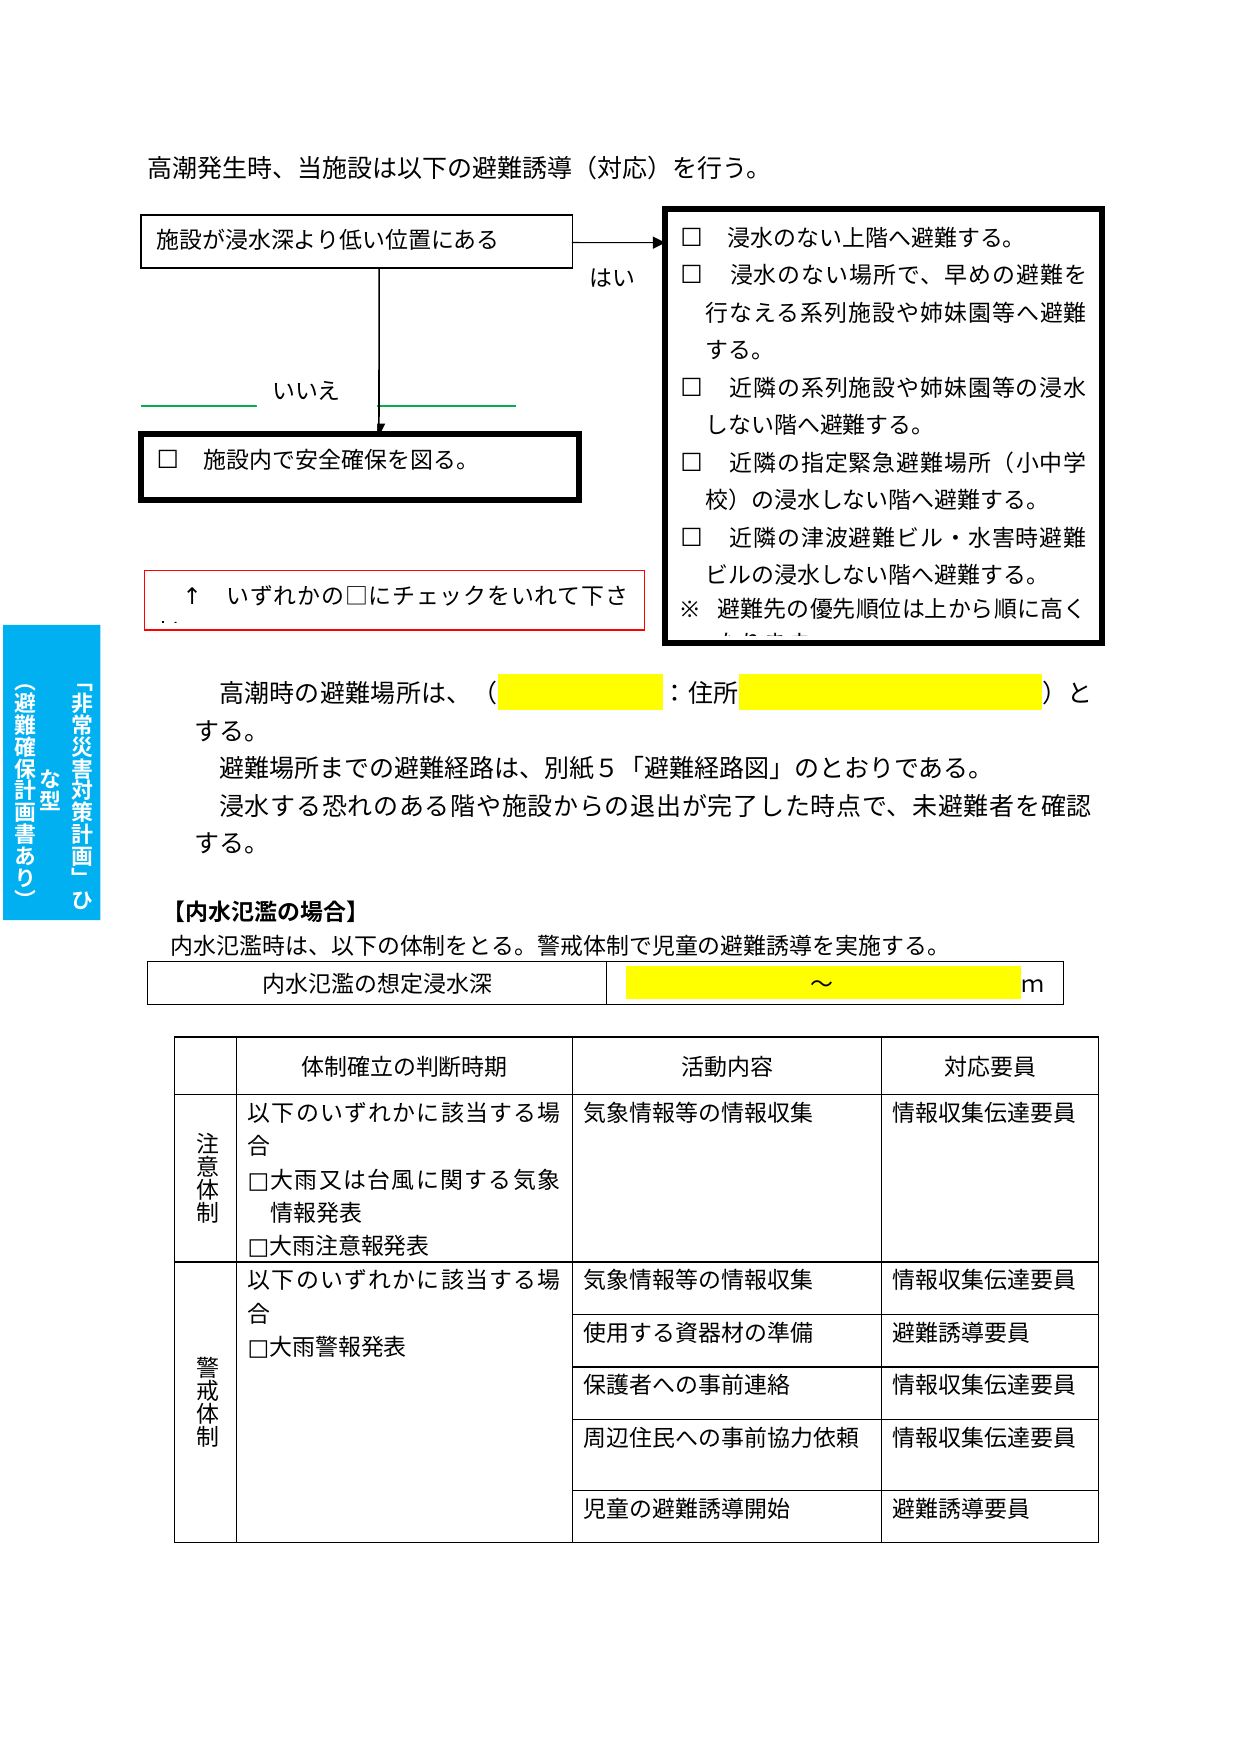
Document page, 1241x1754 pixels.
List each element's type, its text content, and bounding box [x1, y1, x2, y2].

table_cell 気象情報等の情報収集 [573, 1095, 881, 1261]
table_cell 以下のいずれかに該当する場合 □大雨警報発表 [237, 1263, 572, 1542]
table_cell 情報収集伝達要員 [882, 1263, 1098, 1314]
text 【内水氾濫の場合】 [148, 894, 1092, 927]
table_cell 気象情報等の情報収集 [573, 1263, 881, 1314]
table_cell 情報収集伝達要員 [882, 1368, 1098, 1419]
table_cell 保護者への事前連絡 [573, 1368, 881, 1419]
table_header 対応要員 [882, 1038, 1098, 1094]
table_cell 周辺住民への事前協力依頼 [573, 1420, 881, 1490]
table_cell 以下のいずれかに該当する場合 □大雨又は台風に関する気象情報発表 □大雨注意報発表 [237, 1095, 572, 1261]
table_header ～ ｍ [607, 962, 1063, 1004]
table_cell 情報収集伝達要員 [882, 1420, 1098, 1490]
table_cell 避難誘導要員 [882, 1315, 1098, 1366]
table_cell 使用する資器材の準備 [573, 1315, 881, 1366]
table_cell 情報収集伝達要員 [882, 1095, 1098, 1261]
table_cell 注意体制 [175, 1095, 236, 1261]
table_header 体制確立の判断時期 [237, 1038, 572, 1094]
table_cell 避難誘導要員 [882, 1491, 1098, 1542]
text 避難場所までの避難経路は、別紙５「避難経路図」のとおりである。 [194, 748, 1092, 785]
table_cell 児童の避難誘導開始 [573, 1491, 881, 1542]
text 浸水する恐れのある階や施設からの退出が完了した時点で、未避難者を確認する。 [194, 785, 1092, 860]
table_header 活動内容 [573, 1038, 881, 1094]
table_cell 警戒体制 [175, 1263, 236, 1542]
table_header 内水氾濫の想定浸水深 [148, 962, 606, 1004]
text 高潮発生時、当施設は以下の避難誘導（対応）を行う。 [148, 148, 1092, 185]
table_header [175, 1038, 236, 1094]
text 高潮時の避難場所は、（ ：住所 ）とする。 [194, 673, 1092, 748]
text 内水氾濫時は、以下の体制をとる。警戒体制で児童の避難誘導を実施する。 [171, 927, 1092, 961]
